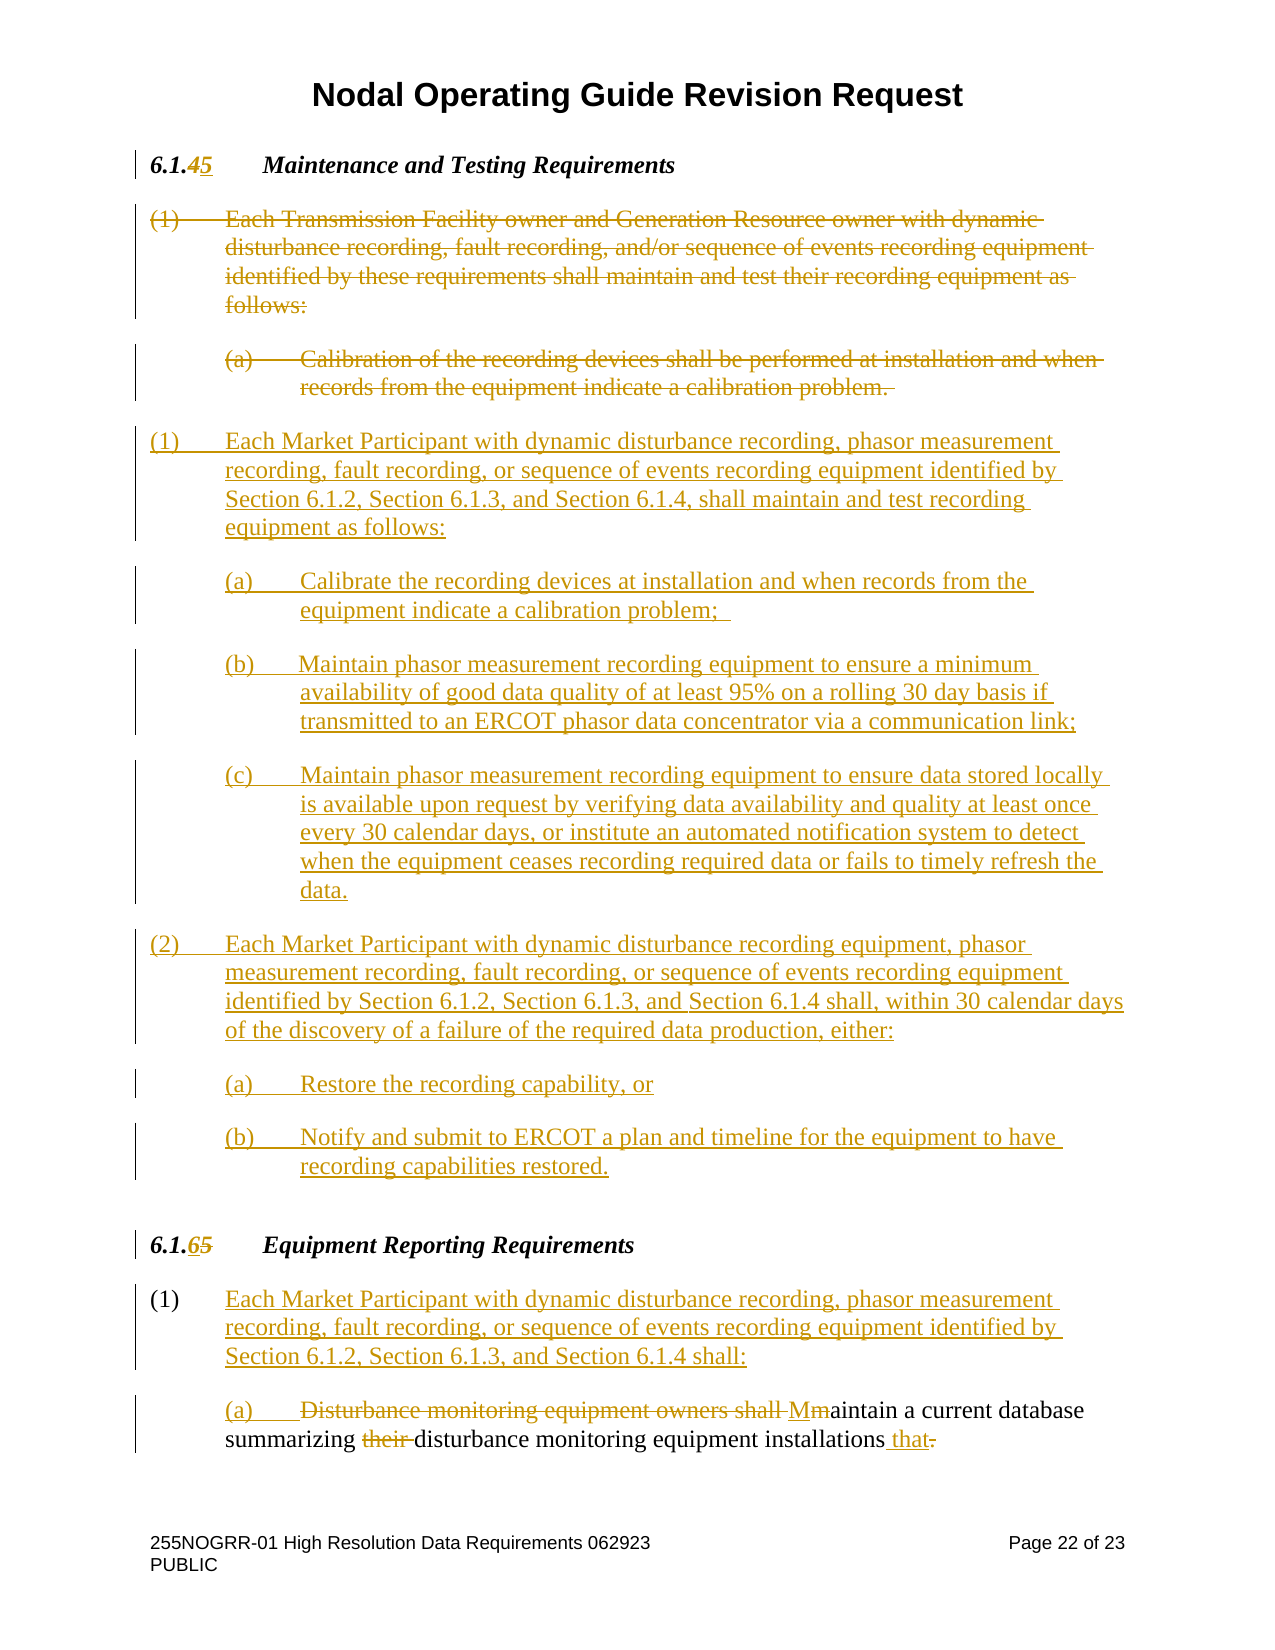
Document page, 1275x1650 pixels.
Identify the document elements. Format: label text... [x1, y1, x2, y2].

text 6.1. Equipment Reporting Requirements [150, 1230, 1125, 1259]
text 6.1. Maintenance and Testing Requirements [150, 150, 1125, 179]
text aintain a current database summarizing disturbance monitoring equipment installations [225, 1395, 1125, 1452]
text (1) [150, 1284, 1125, 1370]
